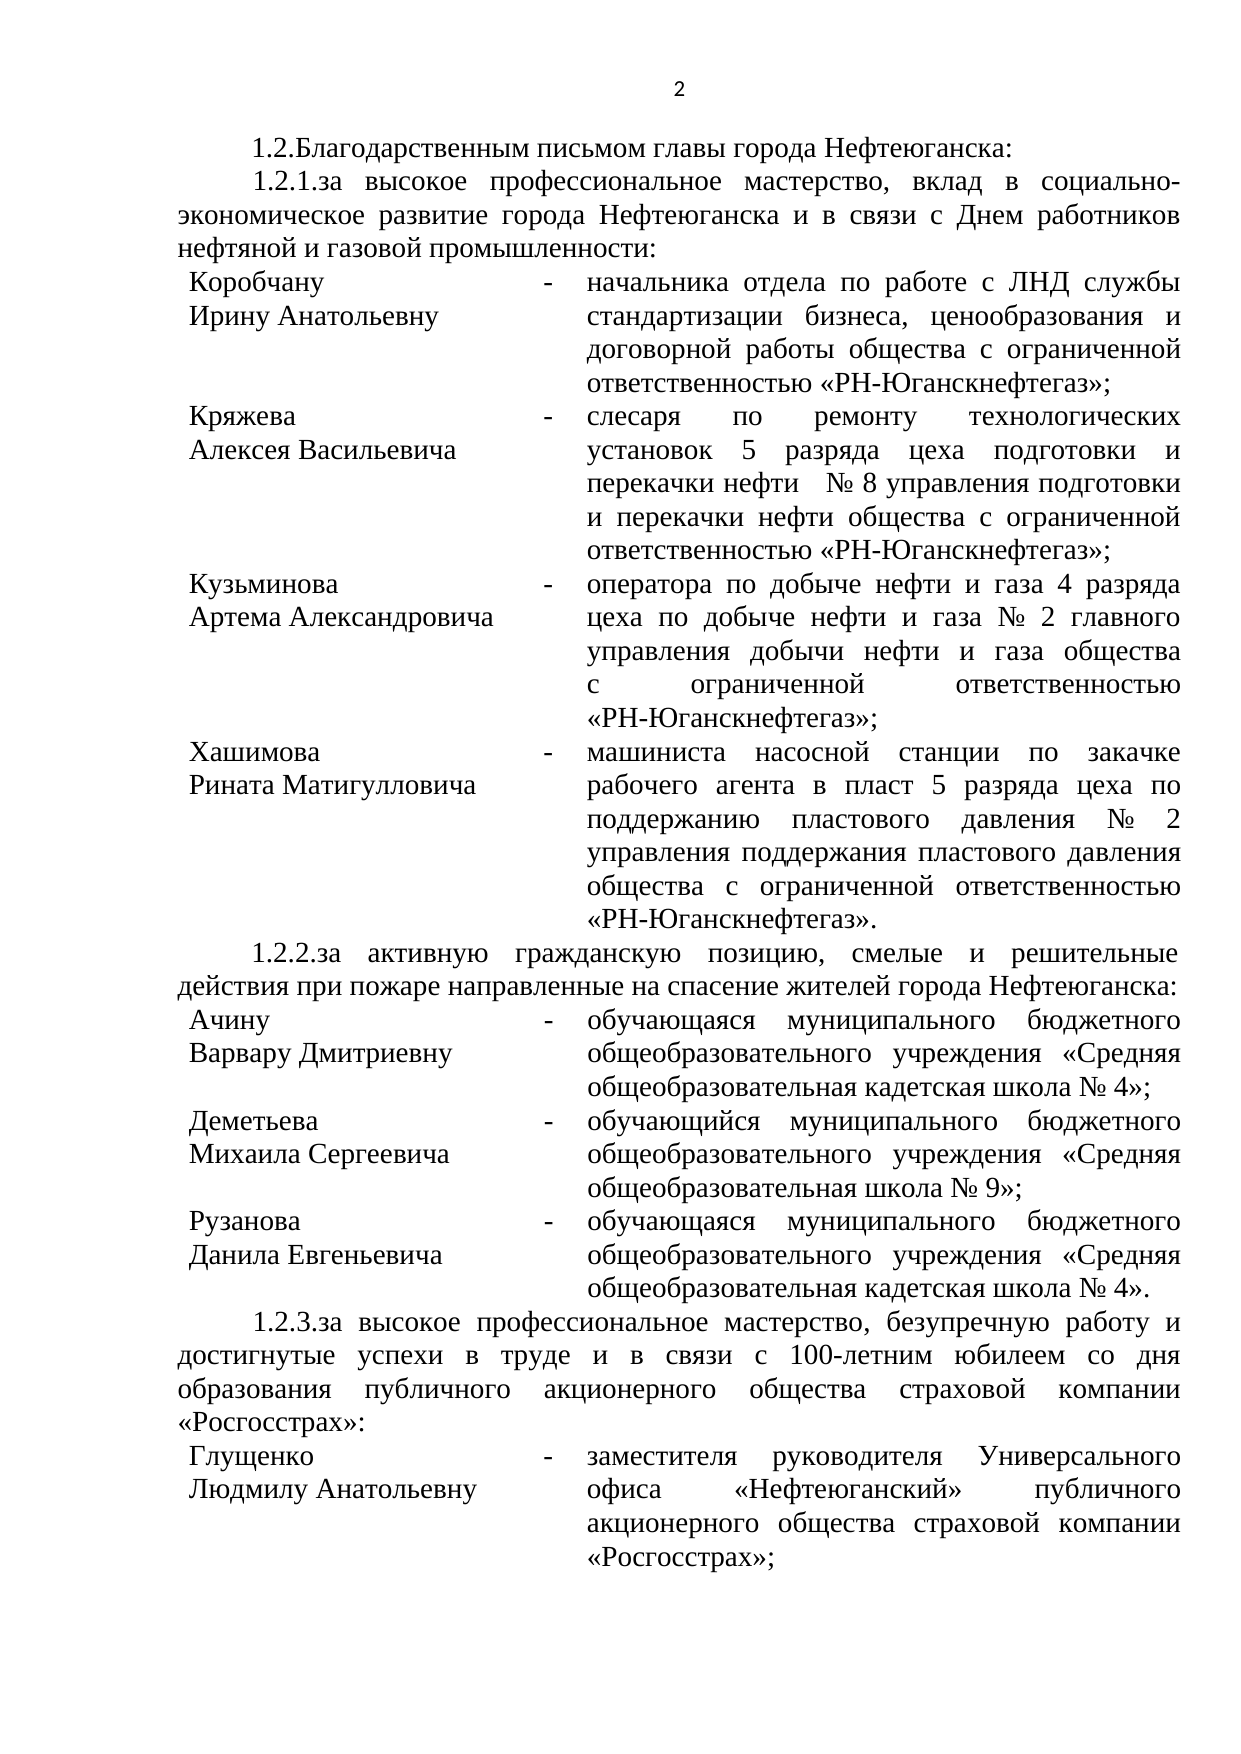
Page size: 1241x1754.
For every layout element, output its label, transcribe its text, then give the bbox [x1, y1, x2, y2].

table_cell Рузанова Данила Евгеньевича [177, 1203, 531, 1304]
table_header - [531, 264, 575, 398]
table_cell обучающаяся муниципального бюджетного общеобразовательного учреждения «Средняя общеобразовательная кадетская школа № 4». [576, 1203, 1192, 1304]
table_header - [531, 1438, 575, 1572]
table_cell - [531, 734, 575, 935]
table_cell Кряжева Алексея Васильевича [177, 398, 531, 566]
table_cell - [531, 398, 575, 566]
table_header Ачину Варвару Дмитриевну [177, 1002, 531, 1103]
table_cell - [531, 1103, 576, 1203]
table_cell слесаря по ремонту технологических установок 5 разряда цеха подготовки и перекачки нефти № 8 управления подготовки и перекачки нефти общества с ограниченной ответственностью «РН-Юганскнефтегаз»; [575, 398, 1192, 566]
table_cell - [531, 1203, 576, 1304]
table_header Глущенко Людмилу Анатольевну [177, 1438, 531, 1572]
text 1.2.Благодарственным письмом главы города Нефтеюганска: [177, 130, 1181, 163]
table_cell оператора по добыче нефти и газа 4 разряда цеха по добыче нефти и газа № 2 главного управления добычи нефти и газа общества с ограниченной ответственностью «РН-Юганскнефтегаз»; [575, 566, 1192, 734]
table_header - [531, 1002, 576, 1103]
table_header заместителя руководителя Универсального офиса «Нефтеюганский» публичного акционерного общества страховой компании «Росгосстрах»; [575, 1438, 1192, 1572]
table_cell обучающийся муниципального бюджетного общеобразовательного учреждения «Средняя общеобразовательная школа № 9»; [576, 1103, 1192, 1203]
text 1.2.2.за активную гражданскую позицию, смелые и решительные действия при пожаре направленные на спасение жителей города Нефтеюганска: [177, 935, 1179, 1002]
table_cell Деметьева Михаила Сергеевича [177, 1103, 531, 1203]
table_cell - [531, 566, 575, 734]
table_header начальника отдела по работе с ЛНД службы стандартизации бизнеса, ценообразования и договорной работы общества с ограниченной ответственностью «РН-Юганскнефтегаз»; [575, 264, 1192, 398]
table_cell Хашимова Рината Матигулловича [177, 734, 531, 935]
table_cell машиниста насосной станции по закачке рабочего агента в пласт 5 разряда цеха по поддержанию пластового давления № 2 управления поддержания пластового давления общества с ограниченной ответственностью «РН-Юганскнефтегаз». [575, 734, 1192, 935]
table_cell Кузьминова Артема Александровича [177, 566, 531, 734]
table_header обучающаяся муниципального бюджетного общеобразовательного учреждения «Средняя общеобразовательная кадетская школа № 4»; [576, 1002, 1192, 1103]
table_header Коробчану Ирину Анатольевну [177, 264, 531, 398]
text 1.2.1.за высокое профессиональное мастерство, вклад в социально-экономическое развитие города Нефтеюганска и в связи с Днем работников нефтяной и газовой промышленности: [177, 163, 1181, 264]
text 1.2.3.за высокое профессиональное мастерство, безупречную работу и достигнутые успехи в труде и в связи с 100-летним юбилеем со дня образования публичного акционерного общества страховой компании «Росгосстрах»: [177, 1304, 1181, 1438]
